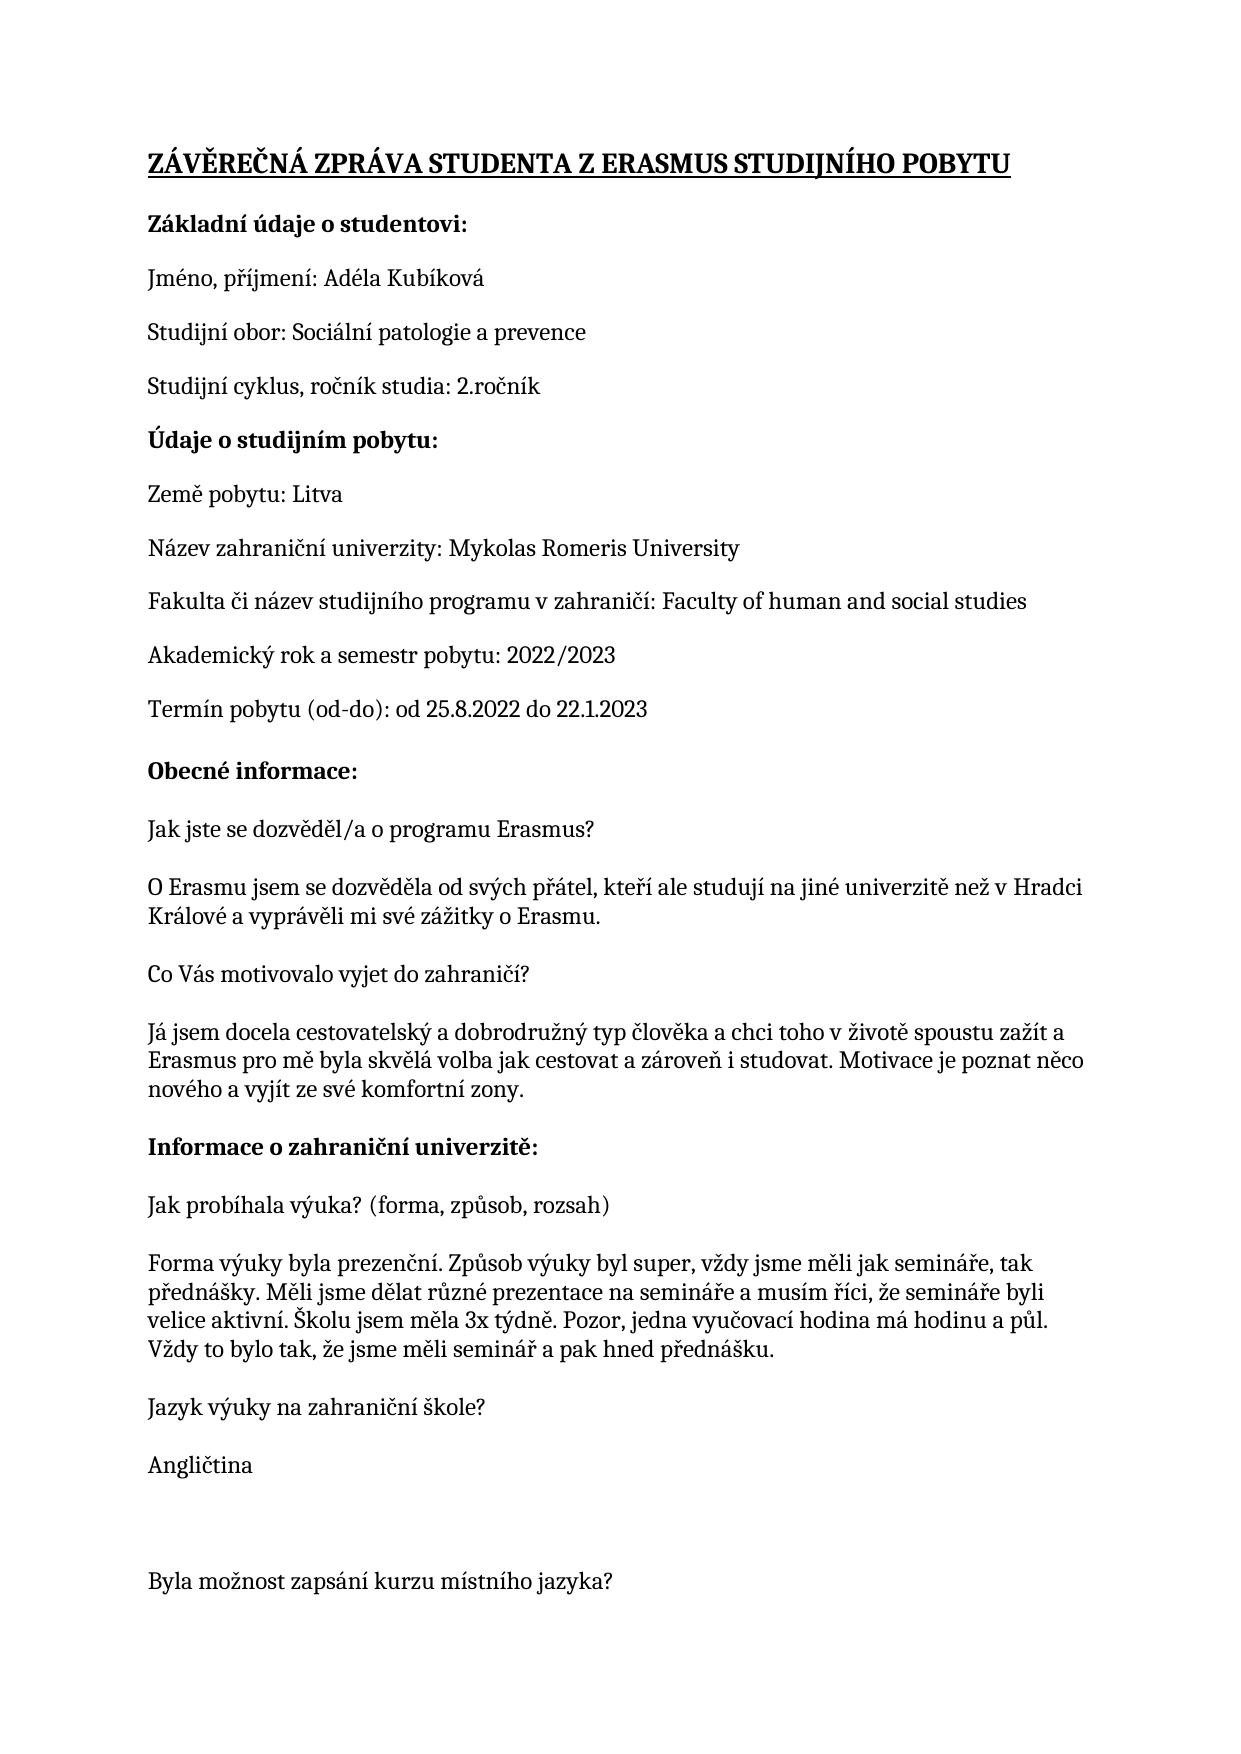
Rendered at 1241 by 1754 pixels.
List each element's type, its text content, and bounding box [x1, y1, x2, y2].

text Jak probíhala výuka? (forma, způsob, rozsah) [148, 1191, 1093, 1220]
text Byla možnost zapsání kurzu místního jazyka? [148, 1567, 1093, 1596]
text Země pobytu: Litva [148, 479, 1093, 508]
text Jazyk výuky na zahraniční škole? [148, 1393, 1093, 1422]
text Jak jste se dozvěděl/a o programu Erasmus? [148, 815, 1093, 844]
text O Erasmu jsem se dozvěděla od svých přátel, kteří ale studují na jiné univerzitě než v Hradci Králové a vyprávěli mi své zážitky o Erasmu. [148, 873, 1093, 931]
text Studijní cyklus, ročník studia: 2.ročník [148, 372, 1093, 401]
text Forma výuky byla prezenční. Způsob výuky byl super, vždy jsme měli jak semináře, tak přednášky. Měli jsme dělat různé prezentace na semináře a musím říci, že semináře byli velice aktivní. Školu jsem měla 3x týdně. Pozor, jedna vyučovací hodina má hodinu a půl. Vždy to bylo tak, že jsme měli seminář a pak hned přednášku. [148, 1249, 1093, 1364]
text Základní údaje o studentovi: [148, 210, 1093, 239]
text ZÁVĚREČNÁ ZPRÁVA STUDENTA Z ERASMUS STUDIJNÍHO POBYTU [148, 148, 1093, 181]
text Jméno, příjmení: Adéla Kubíková [148, 264, 1093, 293]
text Angličtina [148, 1451, 1093, 1480]
text Informace o zahraniční univerzitě: [148, 1133, 1093, 1162]
text Studijní obor: Sociální patologie a prevence [148, 318, 1093, 347]
text Fakulta či název studijního programu v zahraničí: Faculty of human and social studies [148, 587, 1093, 616]
text Obecné informace: [148, 757, 1093, 786]
text Termín pobytu (od-do): od 25.8.2022 do 22.1.2023 [148, 695, 1093, 724]
text Já jsem docela cestovatelský a dobrodružný typ člověka a chci toho v životě spoustu zažít a Erasmus pro mě byla skvělá volba jak cestovat a zároveň i studovat. Motivace je poznat něco nového a vyjít ze své komfortní zony. [148, 1018, 1093, 1104]
text Co Vás motivovalo vyjet do zahraničí? [148, 960, 1093, 988]
text Údaje o studijním pobytu: [148, 426, 1093, 454]
text Akademický rok a semestr pobytu: 2022/2023 [148, 641, 1093, 670]
text Název zahraniční univerzity: Mykolas Romeris University [148, 533, 1093, 562]
